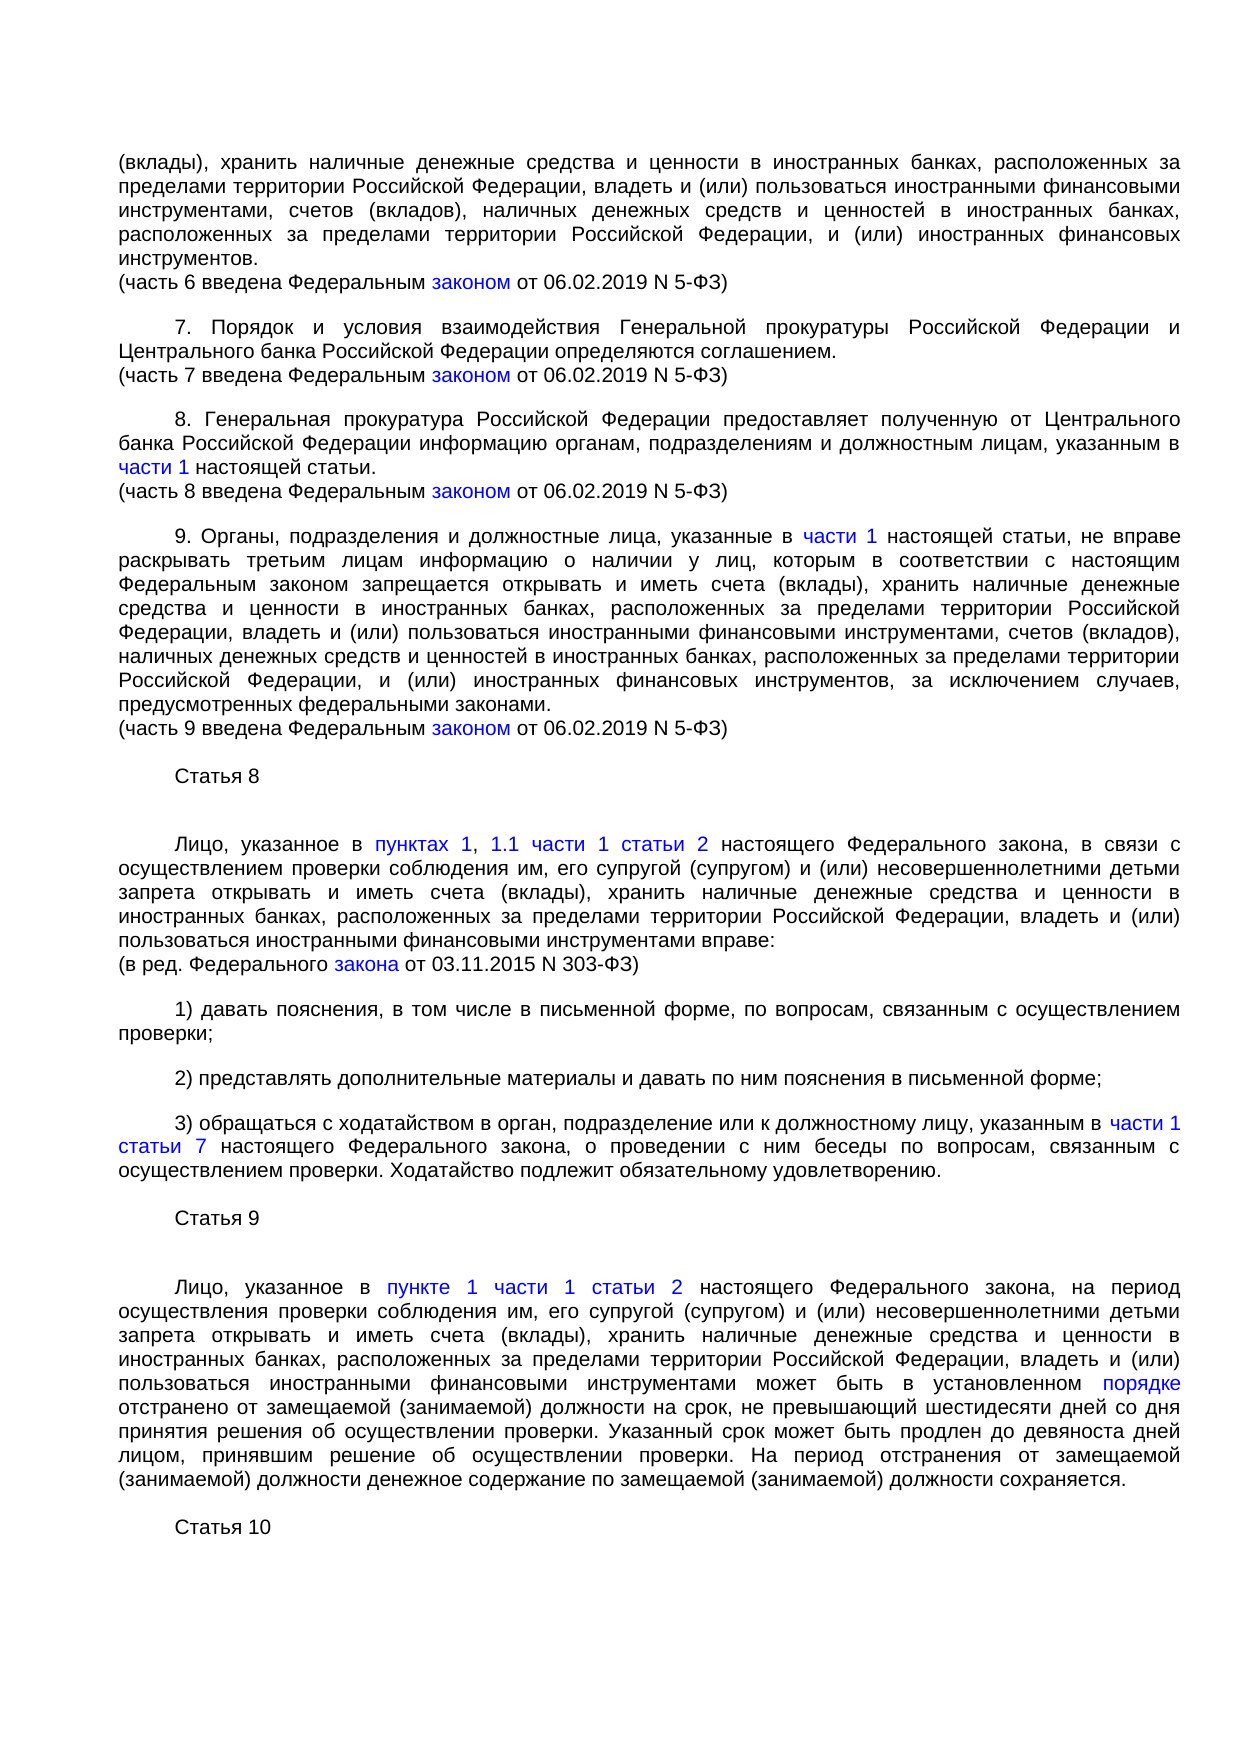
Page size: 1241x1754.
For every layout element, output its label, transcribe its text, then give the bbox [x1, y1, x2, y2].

text (часть 9 введена Федеральным законом от 06.02.2019 N 5-ФЗ) [118, 716, 1181, 739]
text Лицо, указанное в пункте 1 части 1 статьи 2 настоящего Федерального закона, на период осуществления проверки соблюдения им, его супругой (супругом) и (или) несовершеннолетними детьми запрета открывать и иметь счета (вклады), хранить наличные денежные средства и ценности в иностранных банках, расположенных за пределами территории Российской Федерации, владеть и (или) пользоваться иностранными финансовыми инструментами может быть в установленном порядке отстранено от замещаемой (занимаемой) должности на срок, не превышающий шестидесяти дней со дня принятия решения об осуществлении проверки. Указанный срок может быть продлен до девяноста дней лицом, принявшим решение об осуществлении проверки. На период отстранения от замещаемой (занимаемой) должности денежное содержание по замещаемой (занимаемой) должности сохраняется. [118, 1275, 1181, 1491]
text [118, 150, 1181, 270]
text (часть 7 введена Федеральным законом от 06.02.2019 N 5-ФЗ) [118, 362, 1181, 386]
text Статья 10 [118, 1514, 1181, 1538]
text Статья 8 [118, 763, 1181, 787]
text 3) обращаться с ходатайством в орган, подразделение или к должностному лицу, указанным в части 1 статьи 7 настоящего Федерального закона, о проведении с ним беседы по вопросам, связанным с осуществлением проверки. Ходатайство подлежит обязательному удовлетворению. [118, 1110, 1181, 1182]
text (часть 8 введена Федеральным законом от 06.02.2019 N 5-ФЗ) [118, 479, 1181, 503]
text Лицо, указанное в пунктах 1, 1.1 части 1 статьи 2 настоящего Федерального закона, в связи с осуществлением проверки соблюдения им, его супругой (супругом) и (или) несовершеннолетними детьми запрета открывать и иметь счета (вклады), хранить наличные денежные средства и ценности в иностранных банках, расположенных за пределами территории Российской Федерации, владеть и (или) пользоваться иностранными финансовыми инструментами вправе: [118, 832, 1181, 952]
text (в ред. Федерального закона от 03.11.2015 N 303-ФЗ) [118, 952, 1181, 976]
text 9. Органы, подразделения и должностные лица, указанные в части 1 настоящей статьи, не вправе раскрывать третьим лицам информацию о наличии у лиц, которым в соответствии с настоящим Федеральным законом запрещается открывать и иметь счета (вклады), хранить наличные денежные средства и ценности в иностранных банках, расположенных за пределами территории Российской Федерации, владеть и (или) пользоваться иностранными финансовыми инструментами, счетов (вкладов), наличных денежных средств и ценностей в иностранных банках, расположенных за пределами территории Российской Федерации, и (или) иностранных финансовых инструментов, за исключением случаев, предусмотренных федеральными законами. [118, 524, 1181, 716]
text 1) давать пояснения, в том числе в письменной форме, по вопросам, связанным с осуществлением проверки; [118, 997, 1181, 1045]
text (часть 6 введена Федеральным законом от 06.02.2019 N 5-ФЗ) [118, 270, 1181, 294]
text 2) представлять дополнительные материалы и давать по ним пояснения в письменной форме; [118, 1066, 1181, 1089]
text 7. Порядок и условия взаимодействия Генеральной прокуратуры Российской Федерации и Центрального банка Российской Федерации определяются соглашением. [118, 314, 1181, 362]
text 8. Генеральная прокуратура Российской Федерации предоставляет полученную от Центрального банка Российской Федерации информацию органам, подразделениям и должностным лицам, указанным в части 1 настоящей статьи. [118, 407, 1181, 479]
text Статья 9 [118, 1206, 1181, 1230]
